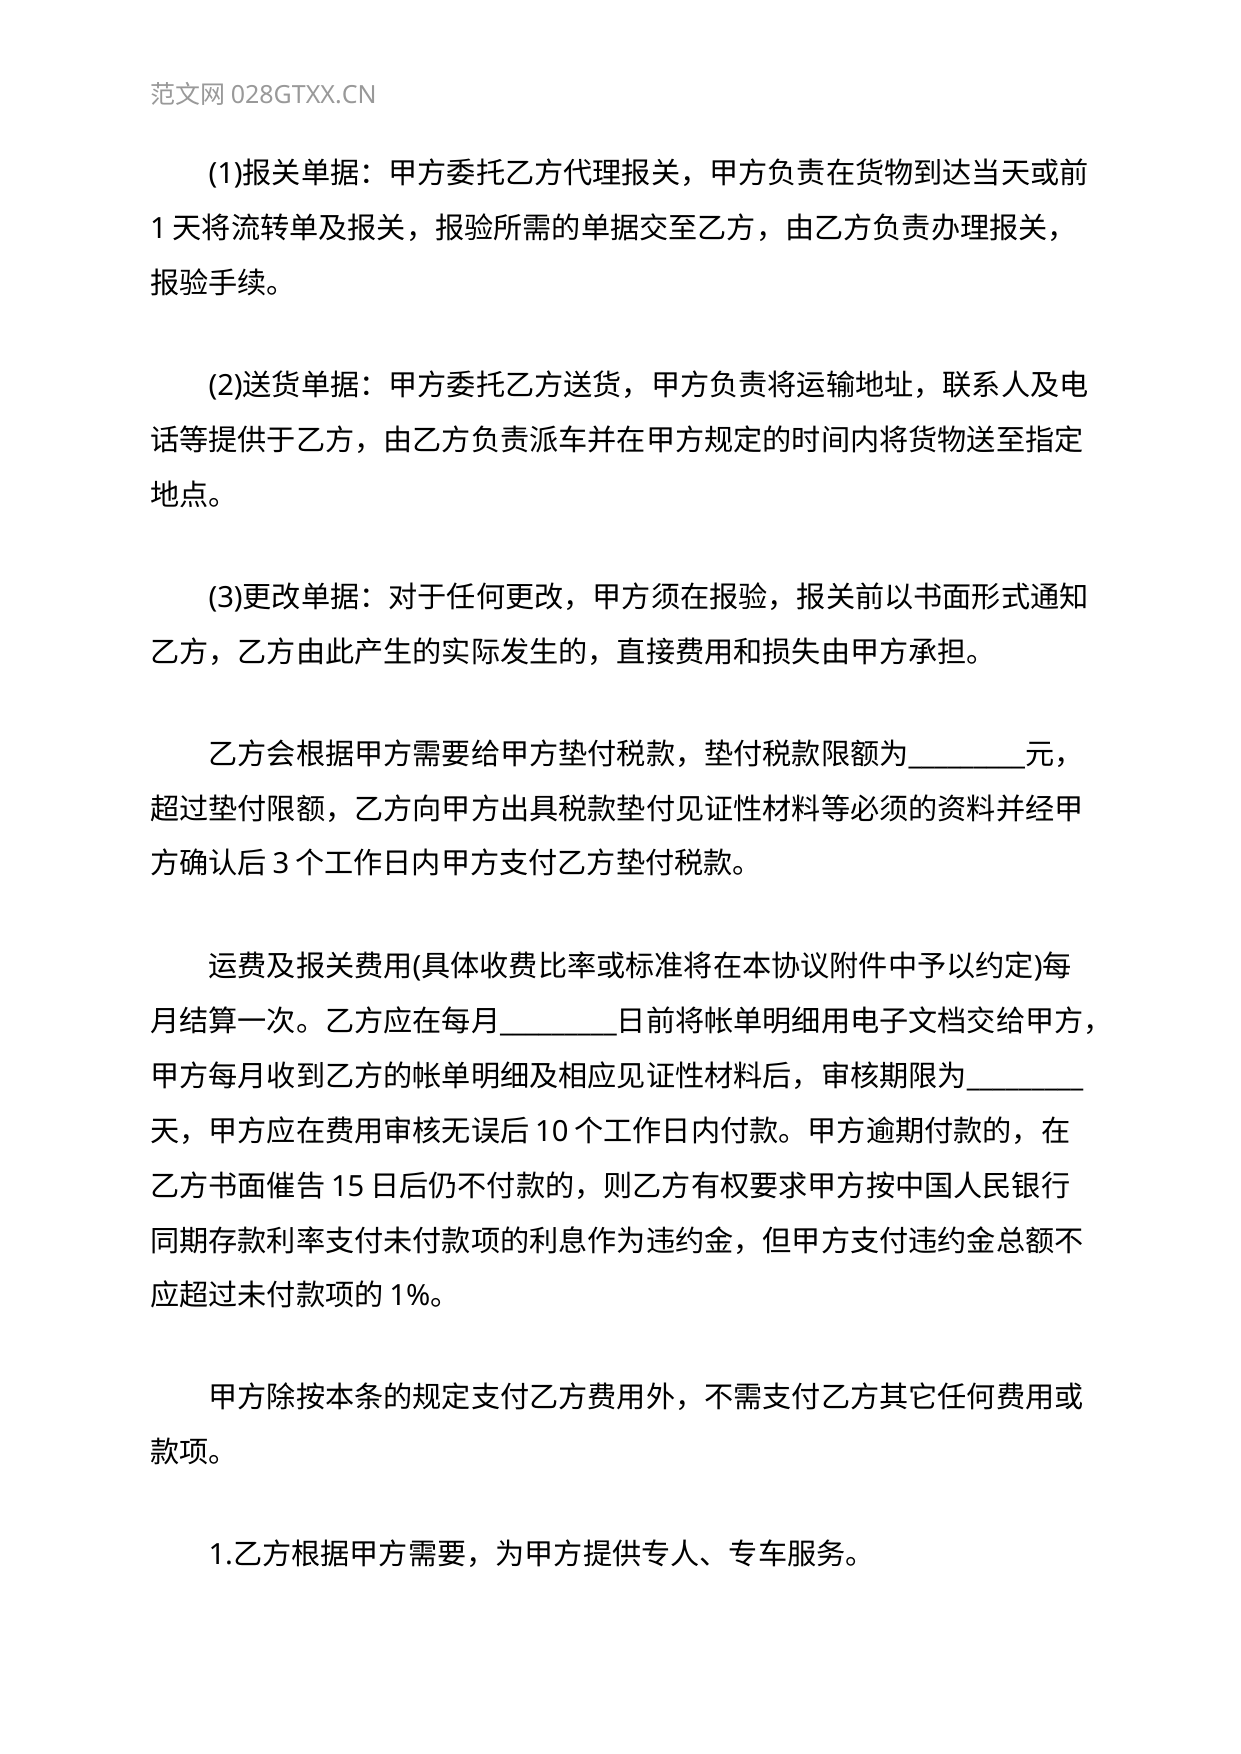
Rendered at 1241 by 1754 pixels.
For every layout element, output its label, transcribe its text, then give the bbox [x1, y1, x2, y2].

text 乙方会根据甲方需要给甲方垫付税款，垫付税款限额为_________元，超过垫付限额，乙方向甲方出具税款垫付见证性材料等必须的资料并经甲方确认后3个工作日内甲方支付乙方垫付税款。 [150, 730, 1090, 882]
text 运费及报关费用(具体收费比率或标准将在本协议附件中予以约定)每月结算一次。乙方应在每月_________日前将帐单明细用电子文档交给甲方，甲方每月收到乙方的帐单明细及相应见证性材料后，审核期限为_________天，甲方应在费用审核无误后10个工作日内付款。甲方逾期付款的，在乙方书面催告15日后仍不付款的，则乙方有权要求甲方按中国人民银行同期存款利率支付未付款项的利息作为违约金，但甲方支付违约金总额不应超过未付款项的1%。 [150, 942, 1090, 1314]
text 甲方除按本条的规定支付乙方费用外，不需支付乙方其它任何费用或款项。 [150, 1374, 1090, 1471]
text (1)报关单据：甲方委托乙方代理报关，甲方负责在货物到达当天或前1天将流转单及报关，报验所需的单据交至乙方，由乙方负责办理报关，报验手续。 [150, 150, 1090, 302]
text 1.乙方根据甲方需要，为甲方提供专人、专车服务。 [150, 1531, 1090, 1573]
text (3)更改单据：对于任何更改，甲方须在报验，报关前以书面形式通知乙方，乙方由此产生的实际发生的，直接费用和损失由甲方承担。 [150, 573, 1090, 671]
text (2)送货单据：甲方委托乙方送货，甲方负责将运输地址，联系人及电话等提供于乙方，由乙方负责派车并在甲方规定的时间内将货物送至指定地点。 [150, 362, 1090, 514]
